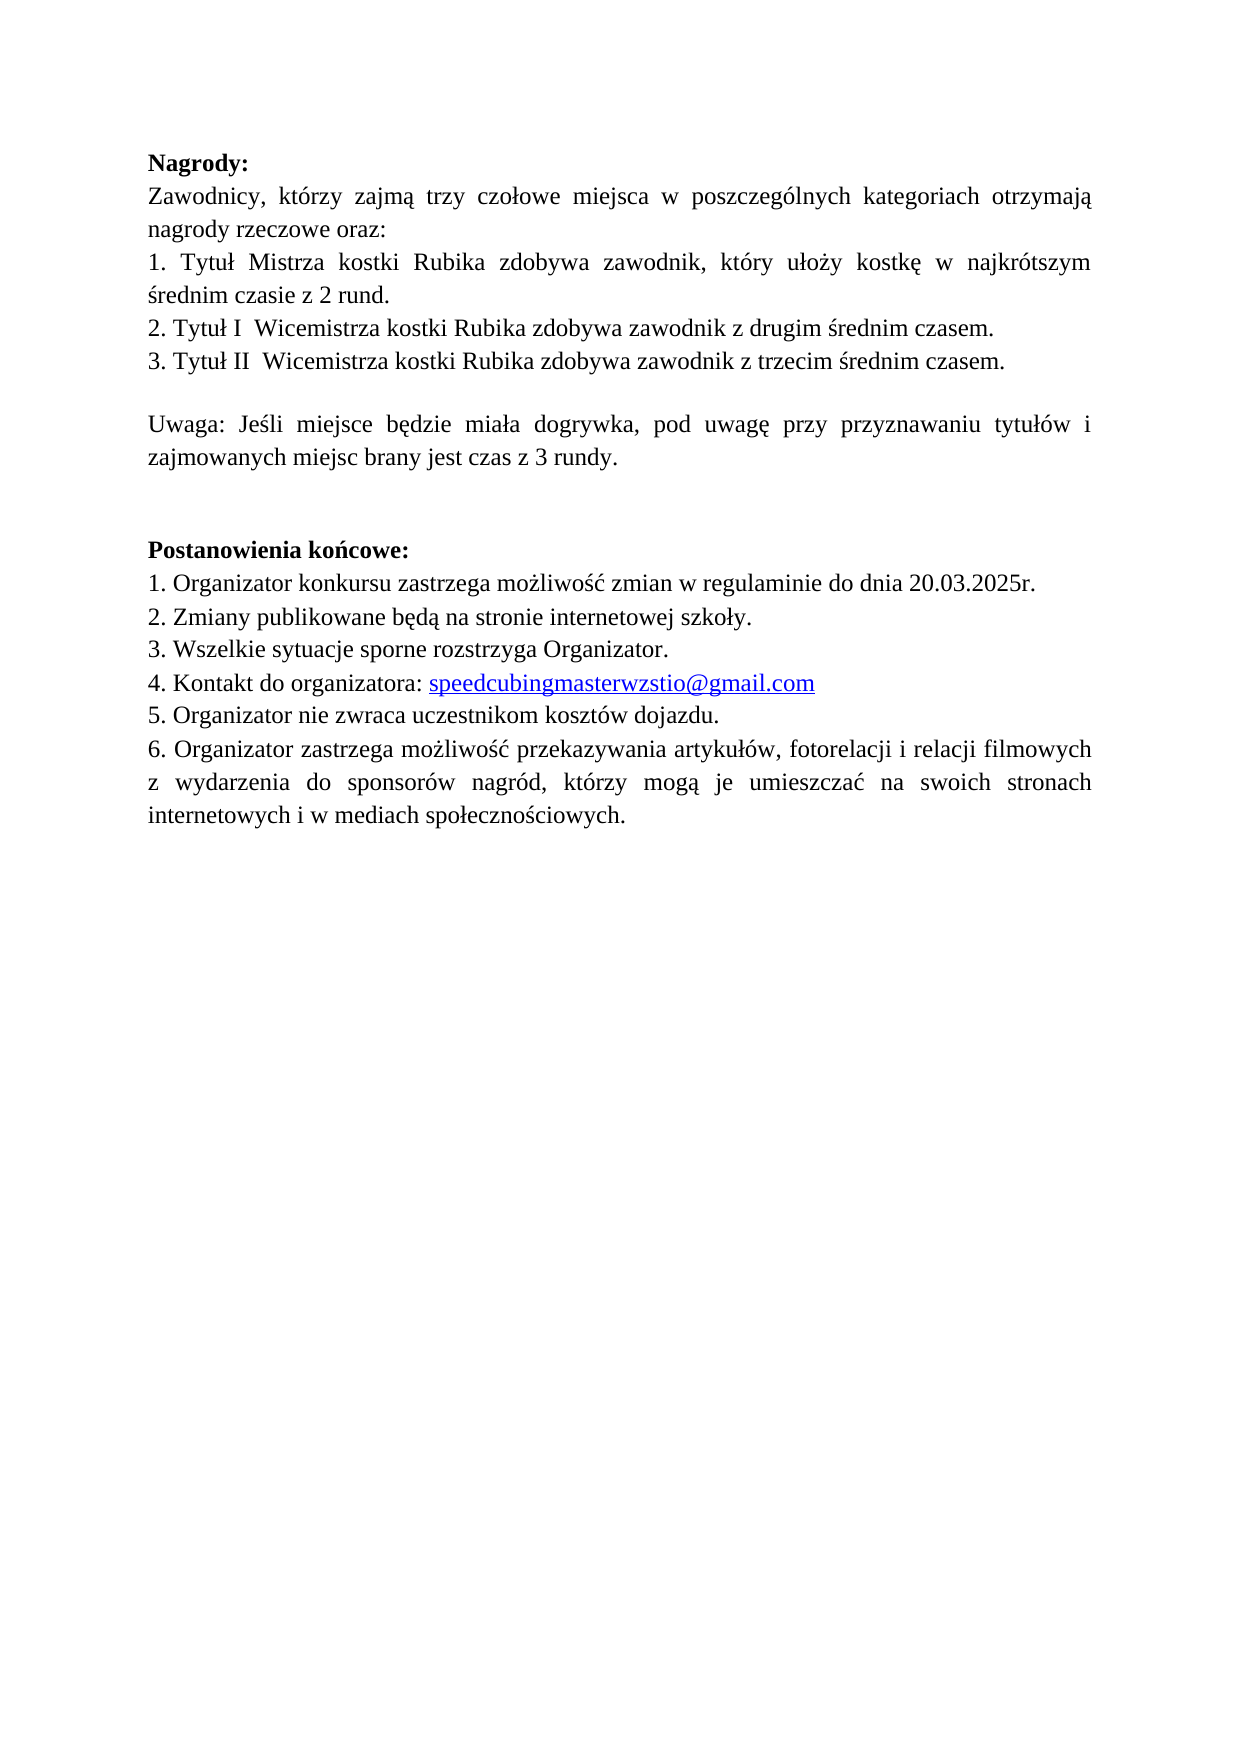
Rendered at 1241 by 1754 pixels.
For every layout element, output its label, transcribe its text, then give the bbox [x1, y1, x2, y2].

text 3. Tytuł II Wicemistrza kostki Rubika zdobywa zawodnik z trzecim średnim czasem. [148, 346, 1092, 374]
text 2. Zmiany publikowane będą na stronie internetowej szkoły. [148, 602, 1092, 630]
text Nagrody: [148, 148, 1092, 176]
text 1. Organizator konkursu zastrzega możliwość zmian w regulaminie do dnia 20.03.2025r. [148, 568, 1092, 597]
text 5. Organizator nie zwraca uczestnikom kosztów dojazdu. [148, 701, 1092, 729]
text 1. Tytuł Mistrza kostki Rubika zdobywa zawodnik, który ułoży kostkę w najkrótszym średnim czasie z 2 rund. [148, 247, 1092, 308]
text 3. Wszelkie sytuacje sporne rozstrzyga Organizator. [148, 634, 1092, 663]
text 6. Organizator zastrzega możliwość przekazywania artykułów, fotorelacji i relacji filmowych z wydarzenia do sponsorów nagród, którzy mogą je umieszczać na swoich stronach internetowych i w mediach społecznościowych. [148, 734, 1092, 828]
text Zawodnicy, którzy zajmą trzy czołowe miejsca w poszczególnych kategoriach otrzymają nagrody rzeczowe oraz: [148, 181, 1092, 242]
text 2. Tytuł I Wicemistrza kostki Rubika zdobywa zawodnik z drugim średnim czasem. [148, 313, 1092, 342]
text Uwaga: Jeśli miejsce będzie miała dogrywka, pod uwagę przy przyznawaniu tytułów i zajmowanych miejsc brany jest czas z 3 rundy. [148, 409, 1092, 471]
text 4. Kontakt do organizatora: speedcubingmasterwzstio@gmail.com [148, 668, 1092, 696]
text Postanowienia końcowe: [148, 536, 1092, 564]
